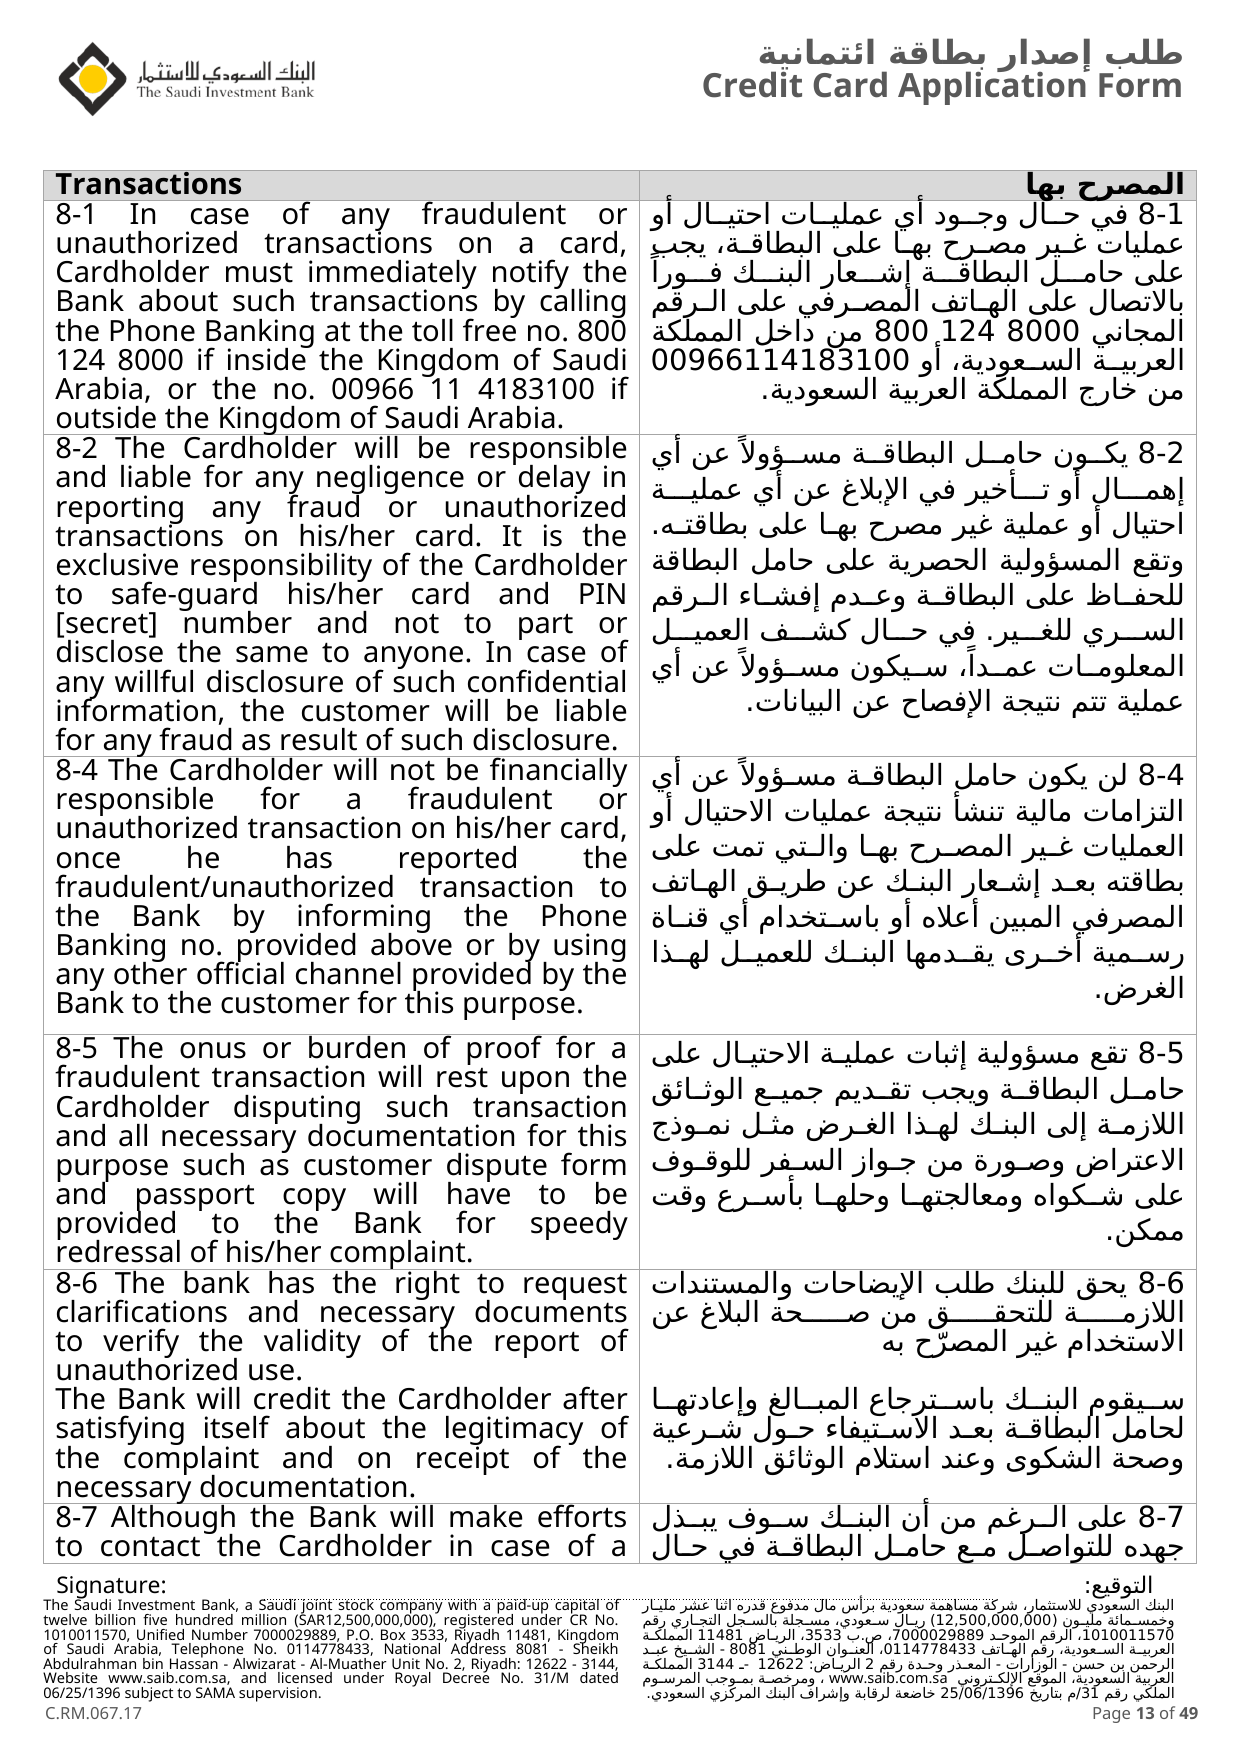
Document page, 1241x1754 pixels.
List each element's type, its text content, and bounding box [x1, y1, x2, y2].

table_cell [640, 1504, 1196, 1562]
table_cell 8-5 The onus or burden of proof for a fraudulent transaction will rest upon the Cardholder disputing such transaction and all necessary documentation for this purpose such as customer dispute form and passport copy will have to be provided to the Bank for speedy redressal of his/her complaint. [44, 1035, 639, 1269]
table_cell 8-6 The bank has the right to request clarifications and necessary documents to verify the validity of the report of unauthorized use. The Bank will credit the Cardholder after satisfying itself about the legitimacy of the complaint and on receipt of the necessary documentation. [44, 1270, 639, 1503]
table_cell 8-5 تقع مسؤولية إثبات عملية الاحتيال على حامل البطاقة ويجب تقديم جميع الوثائق اللازمة إلى البنك لهذا الغرض مثل نموذج الاعتراض وصورة من جواز السفر للوقوف على شكواه ومعالجتها وحلها بأسرع وقت ممكن. [640, 1035, 1196, 1269]
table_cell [44, 1504, 639, 1562]
table_cell 8-1 في حال وجود أي عمليات احتيال أو عمليات غير مصرح بها على البطاقة، يجب على حامل البطاقة إشعار البنك فوراً بالاتصال على الهاتف المصرفي على الرقم المجاني 8000 124 800 من داخل المملكة العربية السعودية، أو 00966114183100 من خارج المملكة العربية السعودية. [640, 201, 1196, 434]
table_cell 8-1 In case of any fraudulent or unauthorized transactions on a card, Cardholder must immediately notify the Bank about such transactions by calling the Phone Banking at the toll free no. 800 124 8000 if inside the Kingdom of Saudi Arabia, or the no. 00966 11 4183100 if outside the Kingdom of Saudi Arabia. [44, 201, 639, 434]
table_cell 8-2 يكون حامل البطاقة مسؤولاً عن أي إهمال أو تأخير في الإبلاغ عن أي عملية احتيال أو عملية غير مصرح بها على بطاقته. وتقع المسؤولية الحصرية على حامل البطاقة للحفاظ على البطاقة وعدم إفشاء الرقم السري للغير. في حال كشف العميل المعلومات عمداً، سيكون مسؤولاً عن أي عملية تتم نتيجة الإفصاح عن البيانات. [640, 435, 1196, 756]
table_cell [640, 171, 1196, 200]
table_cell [44, 171, 639, 200]
table_cell 8-2 The Cardholder will be responsible and liable for any negligence or delay in reporting any fraud or unauthorized transactions on his/her card. It is the exclusive responsibility of the Cardholder to safe-guard his/her card and PIN [secret] number and not to part or disclose the same to anyone. In case of any willful disclosure of such confidential information, the customer will be liable for any fraud as result of such disclosure. [44, 435, 639, 756]
table_cell 8-4 The Cardholder will not be financially responsible for a fraudulent or unauthorized transaction on his/her card, once he has reported the fraudulent/unauthorized transaction to the Bank by informing the Phone Banking no. provided above or by using any other official channel provided by the Bank to the customer for this purpose. [44, 757, 639, 1034]
table_cell 8-4 لن يكون حامل البطاقة مسؤولاً عن أي التزامات مالية تنشأ نتيجة عمليات الاحتيال أو العمليات غير المصرح بها والتي تمت على بطاقته بعد إشعار البنك عن طريق الهاتف المصرفي المبين أعلاه أو باستخدام أي قناة رسمية أخرى يقدمها البنك للعميل لهذا الغرض. [640, 757, 1196, 1034]
table_cell 8-6 يحق للبنك طلب الإيضاحات والمستندات اللازمة للتحقق من صحة البلاغ عن الاستخدام غير المصرّح به سيقوم البنك باسترجاع المبالغ وإعادتها لحامل البطاقة بعد الاستيفاء حول شرعية وصحة الشكوى وعند استلام الوثائق اللازمة. [640, 1270, 1196, 1503]
picture [56, 37, 316, 117]
